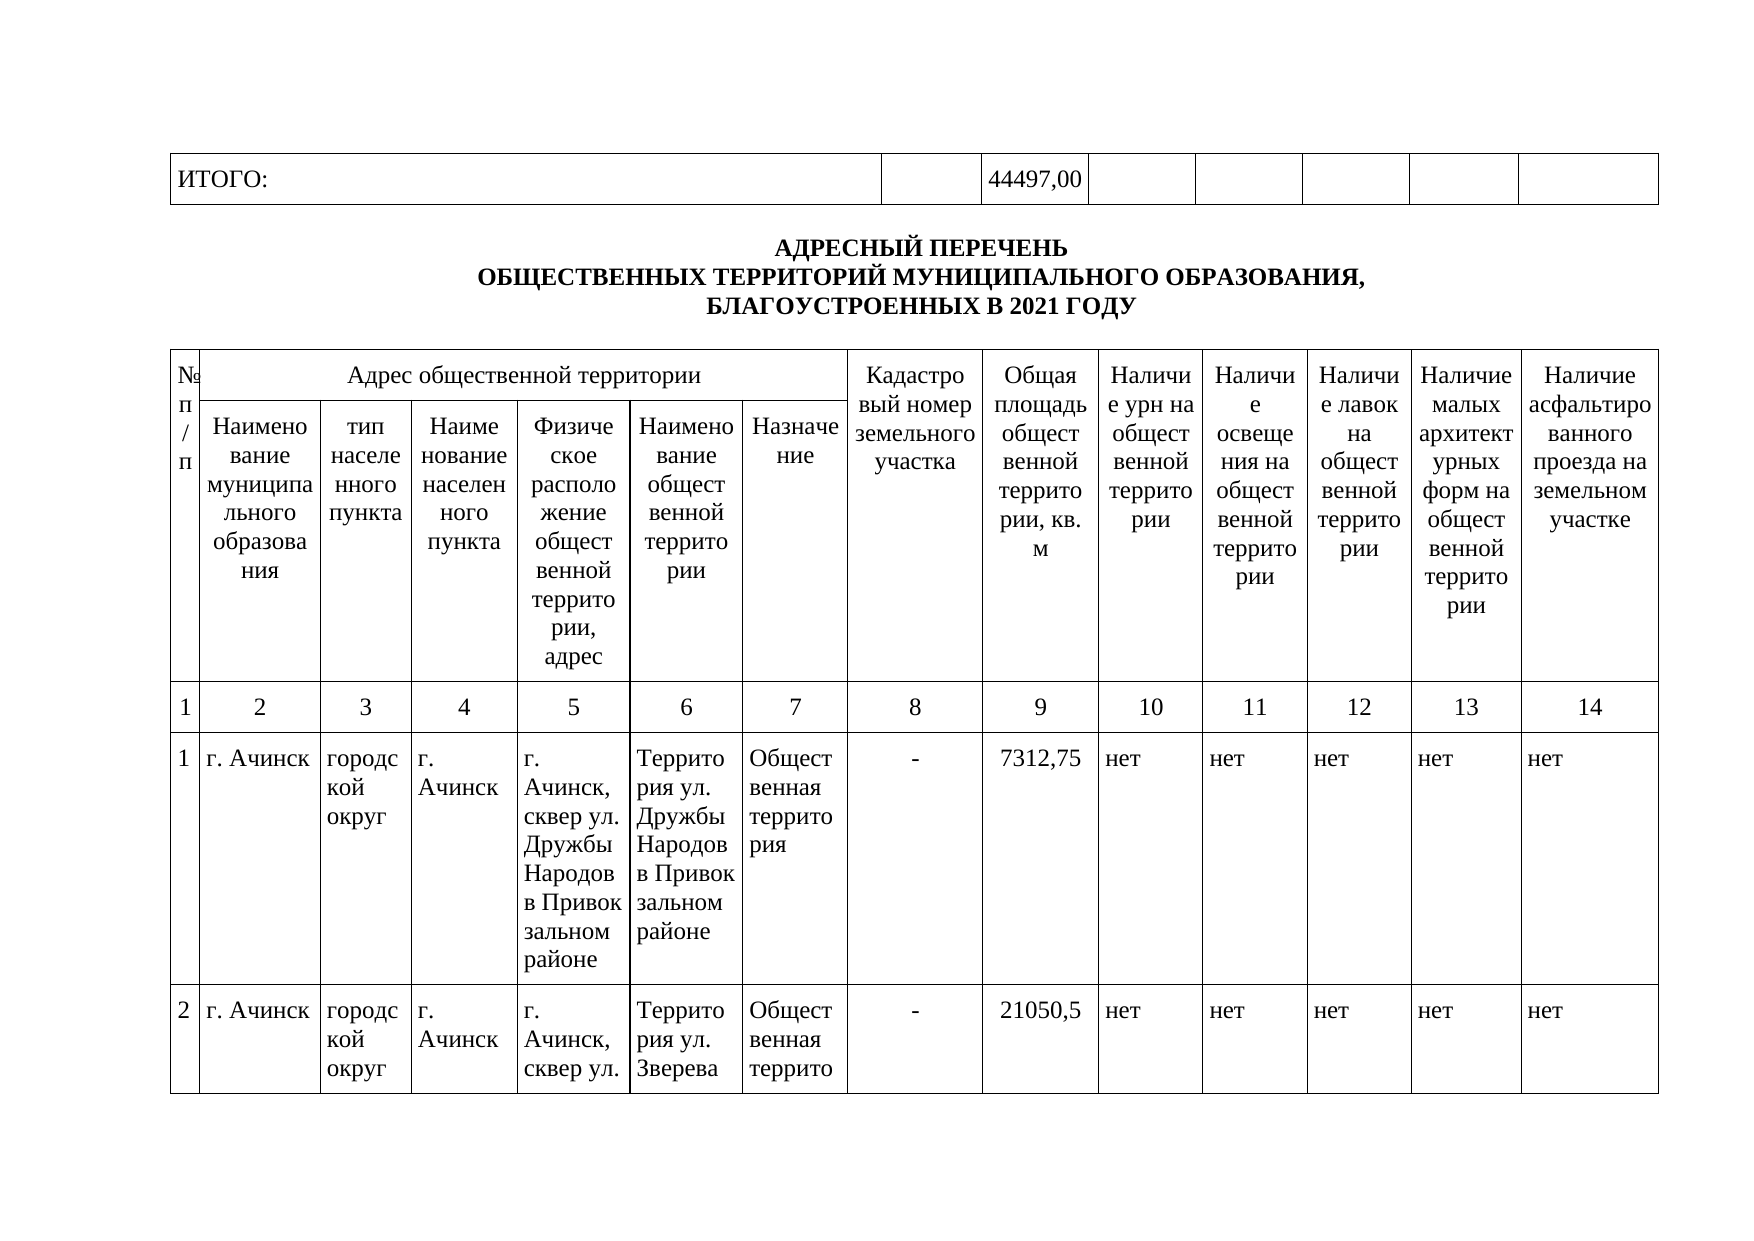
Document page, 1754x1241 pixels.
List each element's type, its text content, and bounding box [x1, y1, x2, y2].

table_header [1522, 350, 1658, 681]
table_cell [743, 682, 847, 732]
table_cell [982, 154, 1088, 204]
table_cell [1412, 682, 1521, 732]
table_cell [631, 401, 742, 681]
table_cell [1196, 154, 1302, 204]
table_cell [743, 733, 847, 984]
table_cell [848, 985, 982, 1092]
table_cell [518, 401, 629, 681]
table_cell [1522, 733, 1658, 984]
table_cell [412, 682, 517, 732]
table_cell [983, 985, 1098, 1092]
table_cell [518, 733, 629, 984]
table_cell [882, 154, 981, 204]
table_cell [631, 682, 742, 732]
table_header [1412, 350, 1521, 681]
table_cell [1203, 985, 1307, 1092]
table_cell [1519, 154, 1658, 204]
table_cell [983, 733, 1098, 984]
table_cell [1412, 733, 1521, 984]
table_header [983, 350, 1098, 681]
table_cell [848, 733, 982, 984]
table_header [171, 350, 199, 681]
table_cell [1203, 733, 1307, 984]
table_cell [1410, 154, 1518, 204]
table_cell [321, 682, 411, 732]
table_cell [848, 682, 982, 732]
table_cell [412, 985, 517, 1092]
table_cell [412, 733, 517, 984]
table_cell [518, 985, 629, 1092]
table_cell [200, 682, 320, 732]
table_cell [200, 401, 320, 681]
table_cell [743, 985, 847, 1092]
title АДРЕСНЫЙ ПЕРЕЧЕНЬ [177, 233, 1665, 262]
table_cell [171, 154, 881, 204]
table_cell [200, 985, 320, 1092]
title БЛАГОУСТРОЕННЫХ В 2021 ГОДУ [177, 291, 1665, 320]
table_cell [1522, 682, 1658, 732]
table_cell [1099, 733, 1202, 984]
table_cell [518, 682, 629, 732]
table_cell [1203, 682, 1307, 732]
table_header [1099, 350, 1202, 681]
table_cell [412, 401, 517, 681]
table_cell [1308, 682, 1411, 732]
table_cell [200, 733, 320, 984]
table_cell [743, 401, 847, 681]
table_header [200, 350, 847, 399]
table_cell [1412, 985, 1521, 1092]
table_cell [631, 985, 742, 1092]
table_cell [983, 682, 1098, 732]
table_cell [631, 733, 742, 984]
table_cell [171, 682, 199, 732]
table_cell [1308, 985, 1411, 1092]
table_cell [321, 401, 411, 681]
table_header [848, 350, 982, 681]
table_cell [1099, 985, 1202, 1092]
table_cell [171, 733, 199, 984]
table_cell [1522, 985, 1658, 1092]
title ОБЩЕСТВЕННЫХ ТЕРРИТОРИЙ МУНИЦИПАЛЬНОГО ОБРАЗОВАНИЯ, [177, 262, 1665, 291]
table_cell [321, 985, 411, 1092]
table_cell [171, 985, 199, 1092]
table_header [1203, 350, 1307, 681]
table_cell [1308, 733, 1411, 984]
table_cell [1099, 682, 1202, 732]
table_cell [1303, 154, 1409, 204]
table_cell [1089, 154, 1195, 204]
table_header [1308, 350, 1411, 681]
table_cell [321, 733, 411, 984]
